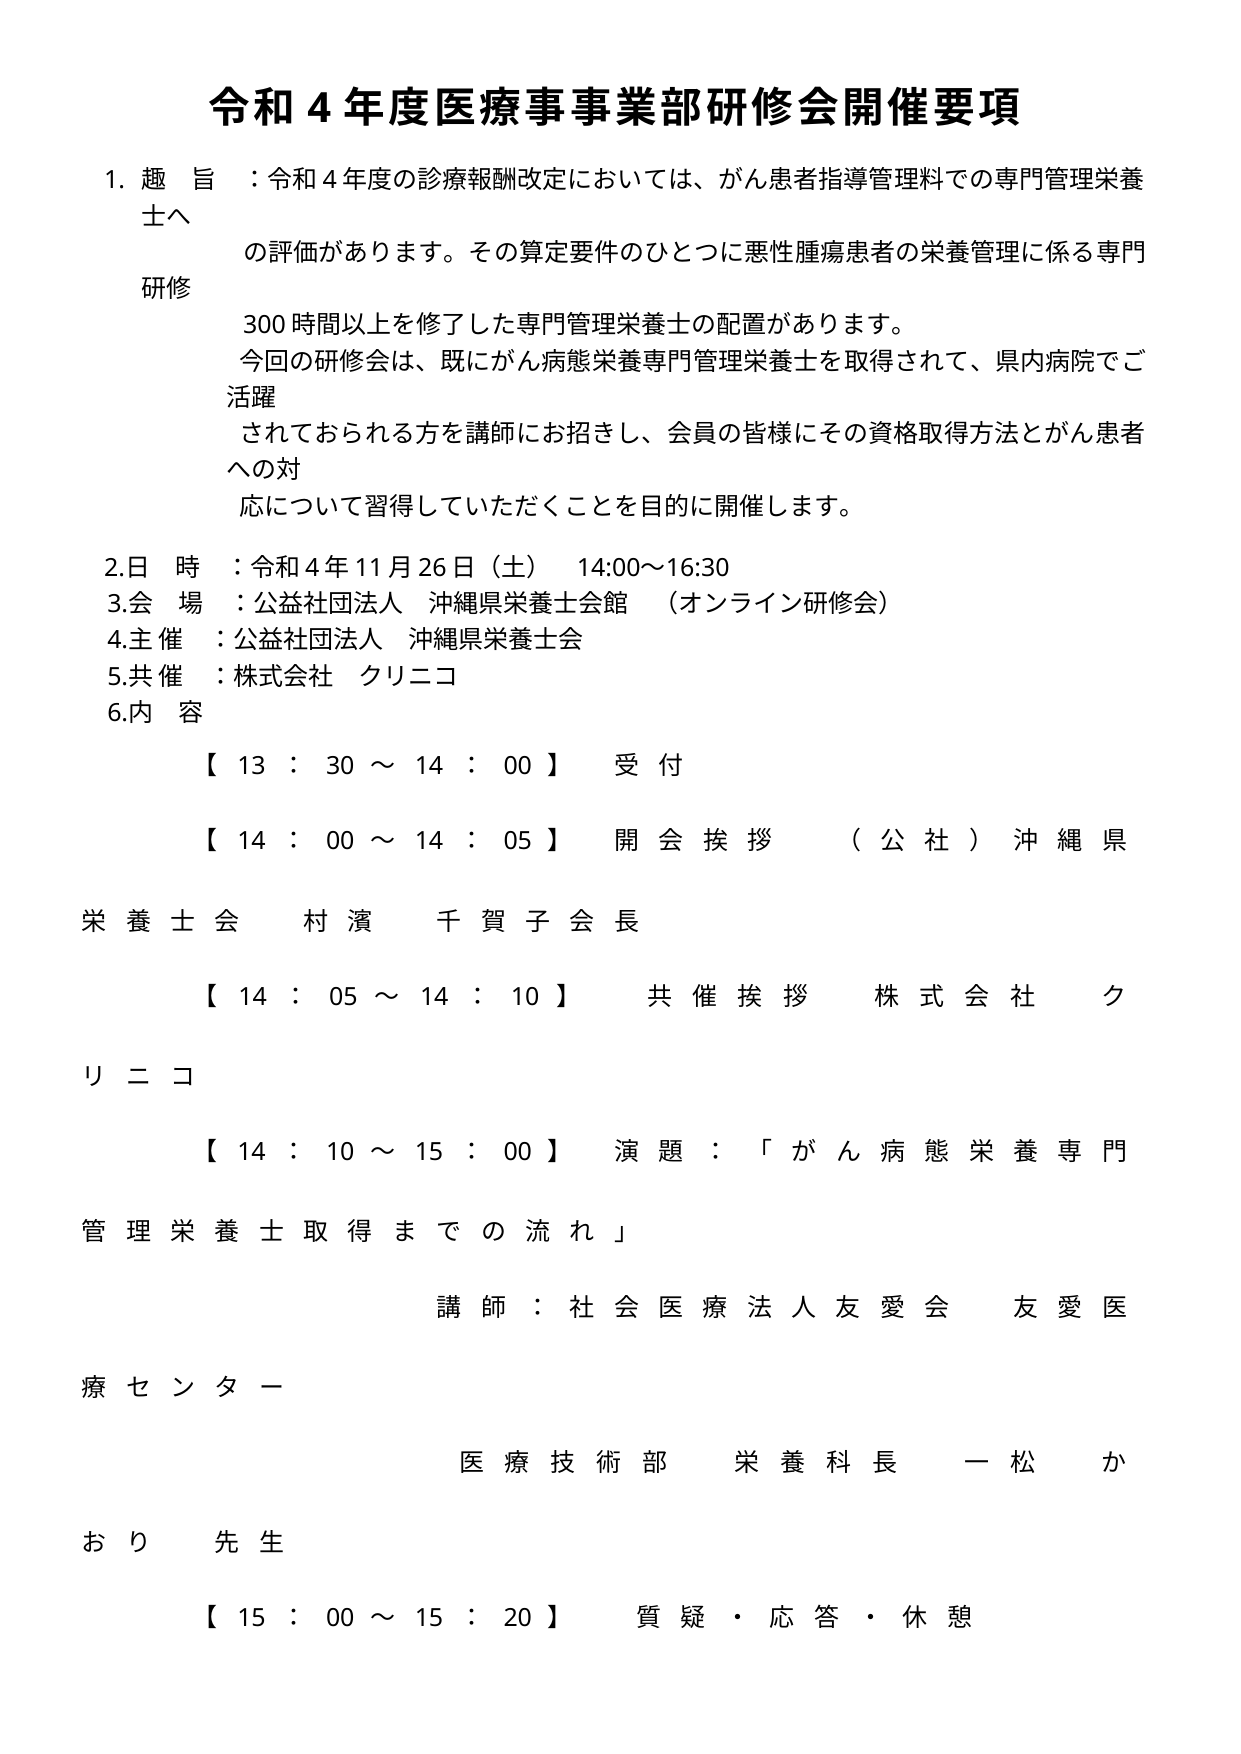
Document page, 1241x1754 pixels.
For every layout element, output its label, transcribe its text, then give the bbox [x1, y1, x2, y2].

text 【14：10～15：00】 演題：「がん病態栄養専門管理栄養士取得までの流れ」 [82, 1115, 1147, 1265]
text 3.会 場 ：公益社団法人 沖縄県栄養士会館 （オンライン研修会） [82, 584, 1147, 620]
text されておられる方を講師にお招きし、会員の皆様にその資格取得方法とがん患者への対 [226, 413, 1147, 486]
list 趣 旨 ：令和4年度の診療報酬改定においては、がん患者指導管理料での専門管理栄養士へ [104, 160, 1147, 232]
list 300時間以上を修了した専門管理栄養士の配置があります。 [141, 305, 1147, 341]
text 【13：30～14：00】 受付 [82, 729, 1147, 798]
text 4.主 催 ：公益社団法人 沖縄県栄養士会 [82, 620, 1147, 656]
text 【14：00～14：05】 開会挨拶 （公社）沖縄県栄養士会 村濱 千賀子会長 [82, 804, 1147, 954]
text 6.内 容 [82, 692, 1147, 729]
text 令和4年度医療事事業部研修会開催要項 [82, 74, 1147, 134]
text 【14：05～14：10】 共催挨拶 株式会社 クリニコ [82, 959, 1147, 1109]
text 【15：00～15：20】 質疑・応答・休憩 [82, 1581, 1147, 1651]
text 応について習得していただくことを目的に開催します。 [226, 486, 1147, 522]
text 医療技術部 栄養科長 一松 かおり 先生 [82, 1426, 1147, 1576]
list の評価があります。その算定要件のひとつに悪性腫瘍患者の栄養管理に係る専門研修 [141, 232, 1147, 305]
text 2.日 時 ：令和4年11月26日（土） 14:00～16:30 [104, 547, 1147, 584]
text 講師：社会医療法人友愛会 友愛医療センター [82, 1270, 1147, 1420]
text 5.共 催 ：株式会社 クリニコ [82, 656, 1147, 692]
text 今回の研修会は、既にがん病態栄養専門管理栄養士を取得されて、県内病院でご活躍 [226, 341, 1147, 413]
